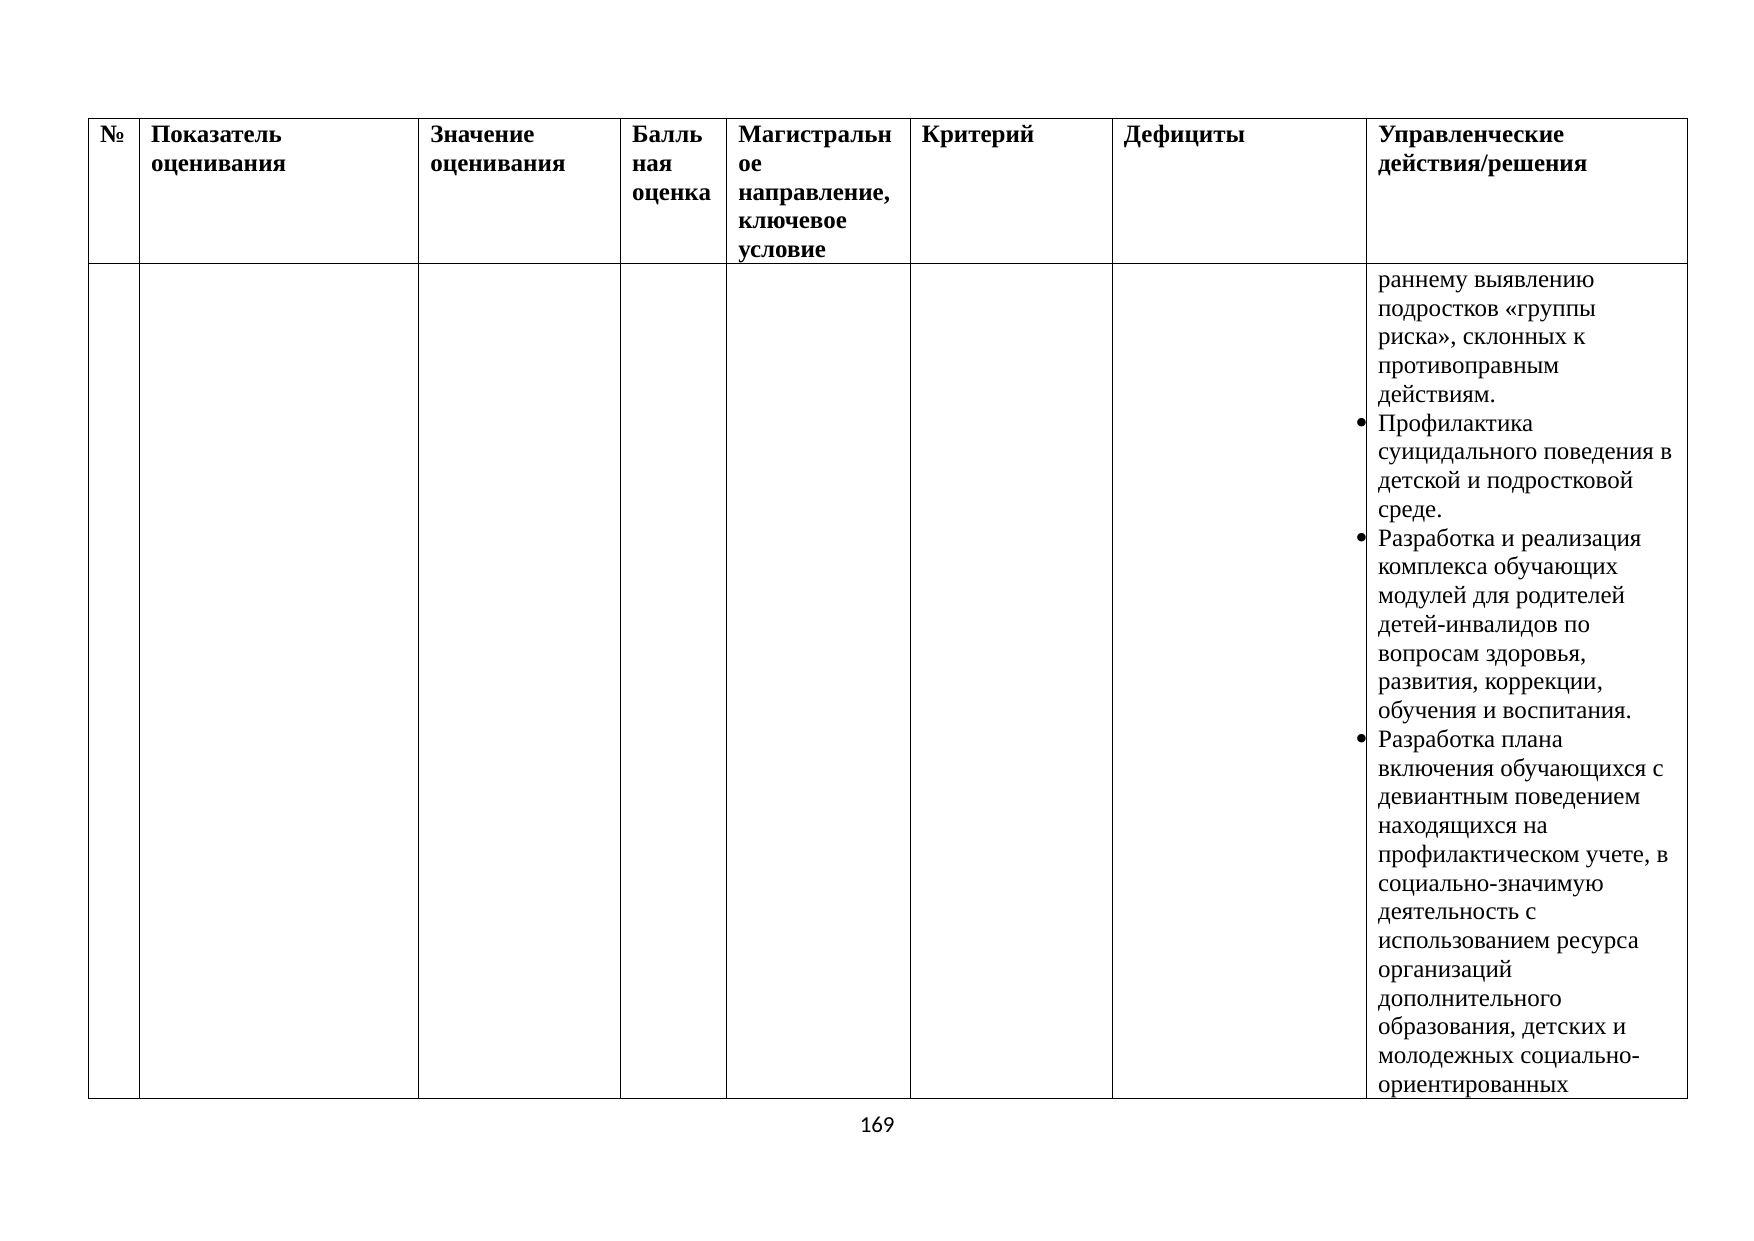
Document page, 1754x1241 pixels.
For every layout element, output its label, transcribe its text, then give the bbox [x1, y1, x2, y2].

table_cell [1367, 264, 1687, 1098]
table_header Управленческие действия/решения [1367, 119, 1687, 263]
table_header Дефициты [1113, 119, 1366, 263]
table_header Балльная оценка [621, 119, 726, 263]
table_header Критерий [911, 119, 1112, 263]
table_header Магистральное направление, ключевое условие [727, 119, 910, 263]
table_header Показатель оценивания [140, 119, 418, 263]
table_header № [89, 119, 139, 263]
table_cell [1113, 264, 1366, 1098]
table_header Значение оценивания [419, 119, 620, 263]
